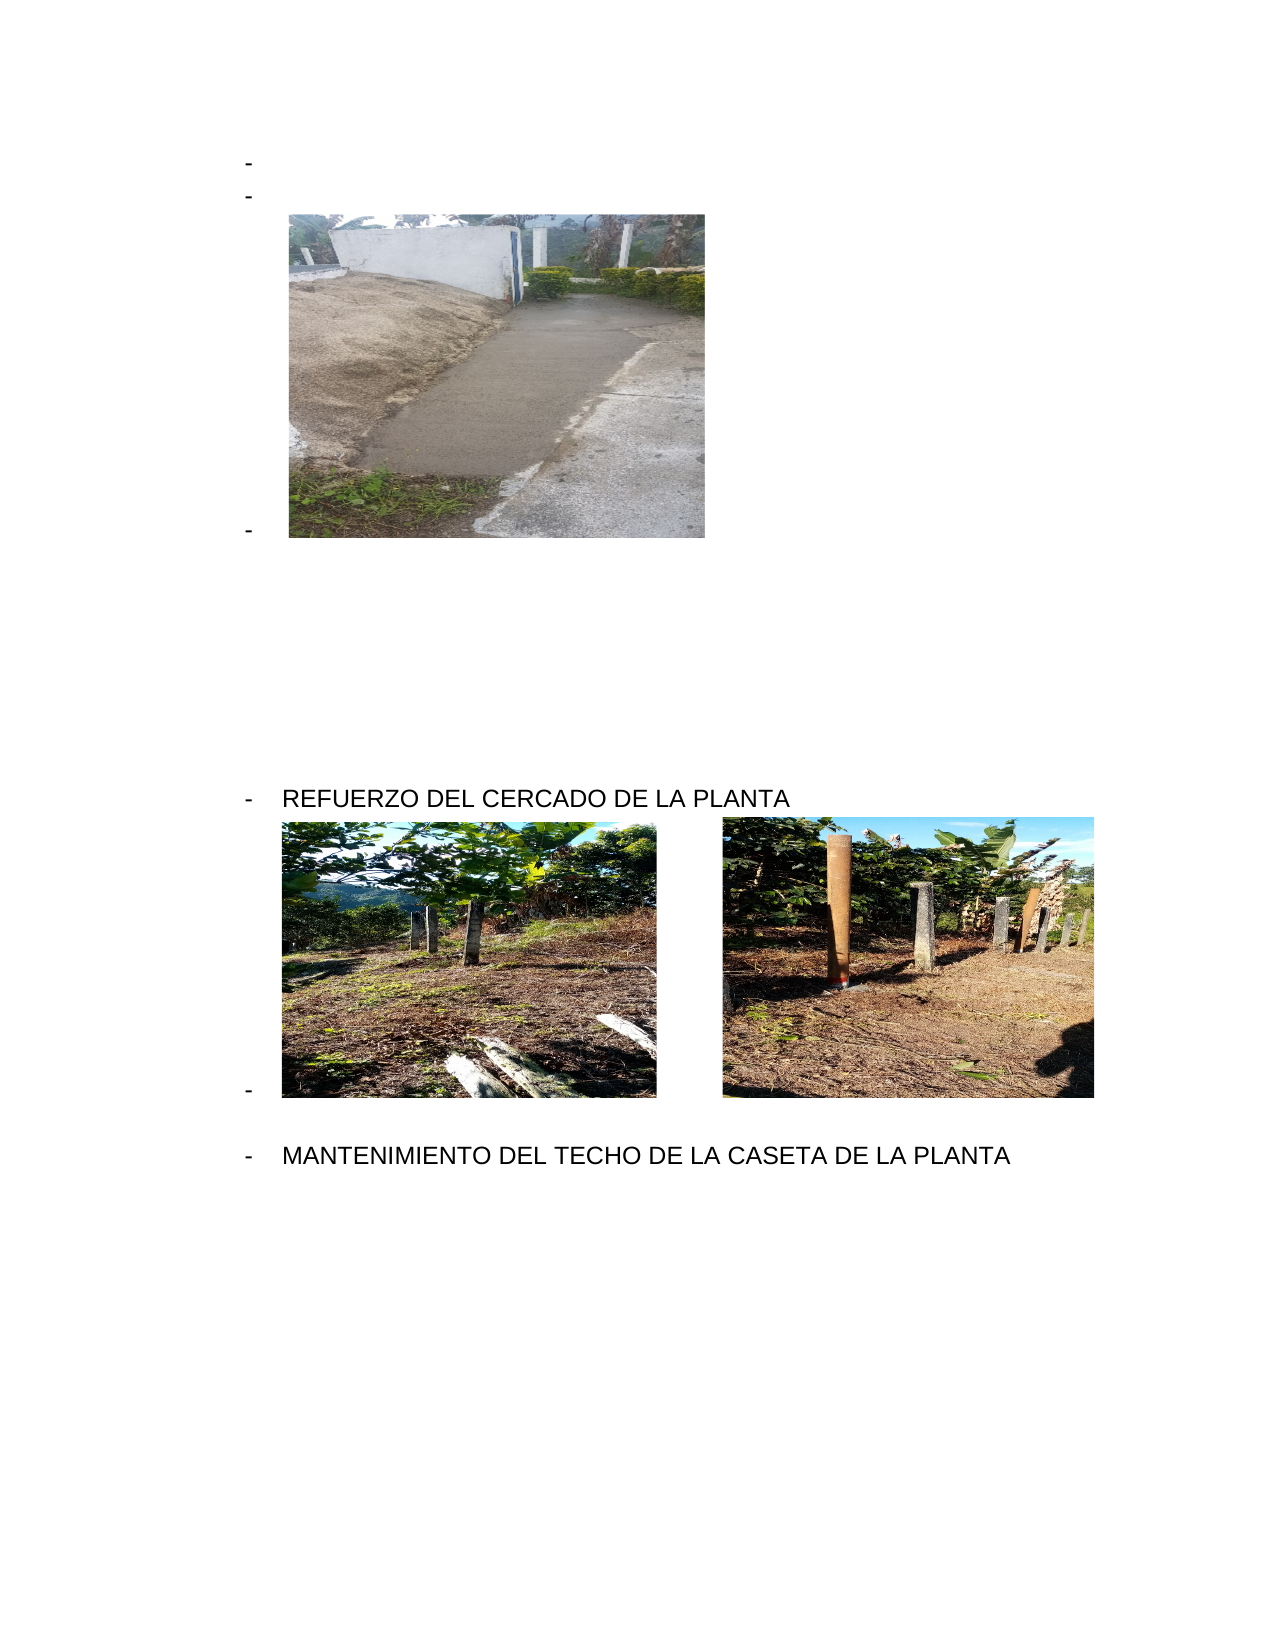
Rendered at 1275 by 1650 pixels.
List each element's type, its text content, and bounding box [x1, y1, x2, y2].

picture [722, 817, 1095, 1098]
list REFUERZO DEL CERCADO DE LA PLANTA [244, 784, 1098, 813]
picture [281, 822, 657, 1098]
picture [289, 215, 704, 538]
list MANTENIMIENTO DEL TECHO DE LA CASETA DE LA PLANTA [244, 1141, 1098, 1169]
